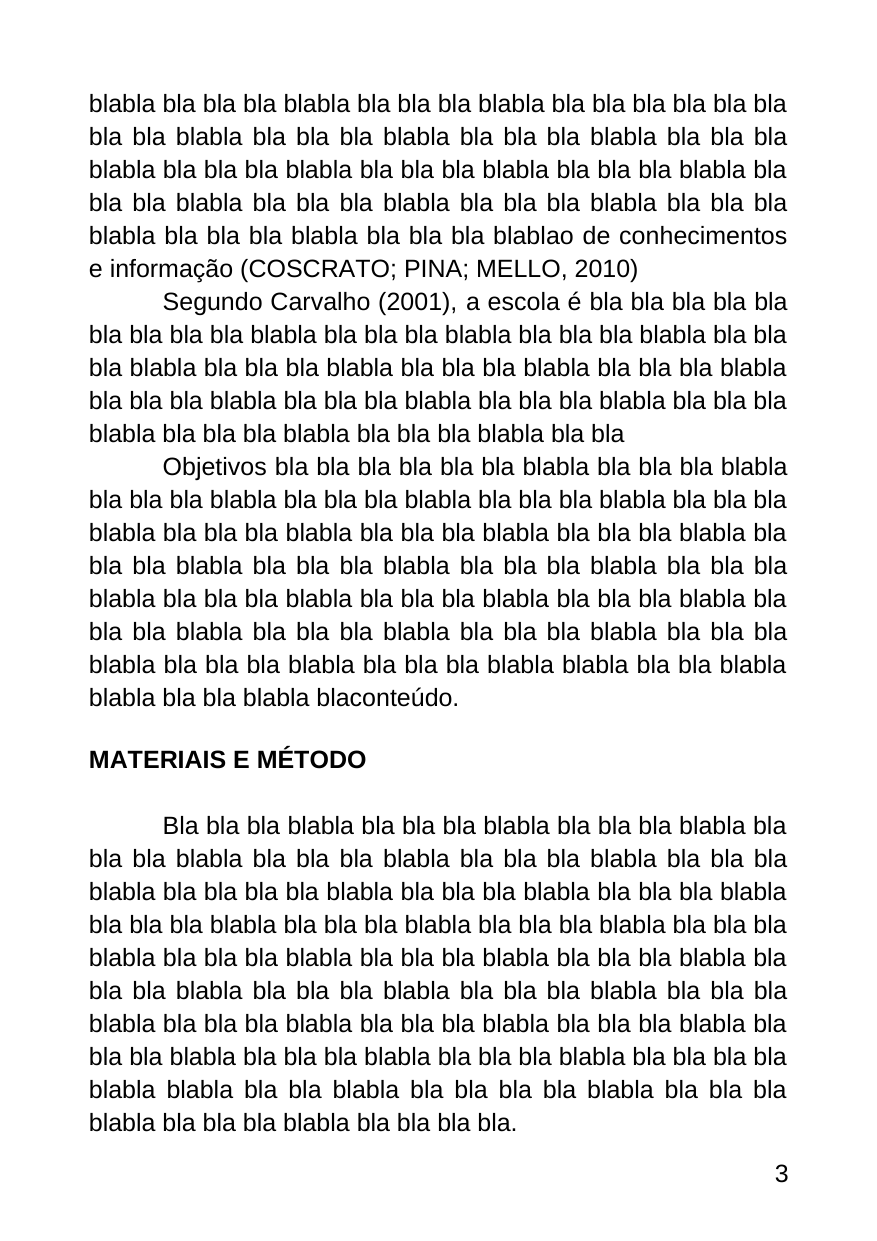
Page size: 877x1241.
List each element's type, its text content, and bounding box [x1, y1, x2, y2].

text Segundo Carvalho (2001), a escola é bla bla bla bla bla bla bla bla bla blabla bla bla bla blabla bla bla bla blabla bla bla bla blabla bla bla bla blabla bla bla bla blabla bla bla bla blabla bla bla bla blabla bla bla bla blabla bla bla bla blabla bla bla bla blabla bla bla bla blabla bla bla bla blabla bla bla [89, 287, 788, 448]
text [89, 89, 788, 282]
text Objetivos bla bla bla bla bla bla blabla bla bla bla blabla bla bla bla blabla bla bla bla blabla bla bla bla blabla bla bla bla blabla bla bla bla blabla bla bla bla blabla bla bla bla blabla bla bla bla blabla bla bla bla blabla bla bla bla blabla bla bla bla blabla bla bla bla blabla bla bla bla blabla bla bla bla blabla bla bla bla blabla bla bla bla blabla bla bla bla blabla bla bla bla blabla bla bla bla blabla bla bla bla blabla blabla bla bla blabla blabla bla bla blabla blaconteúdo. [89, 452, 788, 712]
text Bla bla bla blabla bla bla bla blabla bla bla bla blabla bla bla bla blabla bla bla bla blabla bla bla bla blabla bla bla bla blabla bla bla bla bla blabla bla bla bla blabla bla bla bla blabla bla bla bla blabla bla bla bla blabla bla bla bla blabla bla bla bla blabla bla bla bla blabla bla bla bla blabla bla bla bla blabla bla bla bla blabla bla bla bla blabla bla bla bla blabla bla bla bla blabla bla bla bla blabla bla bla bla blabla bla bla bla blabla bla bla bla blabla bla bla bla blabla bla bla bla blabla bla bla bla bla blabla blabla bla bla blabla bla bla bla bla blabla bla bla bla blabla bla bla bla blabla bla bla bla bla. [89, 811, 788, 1137]
text MATERIAIS E MÉTODO [89, 745, 788, 773]
